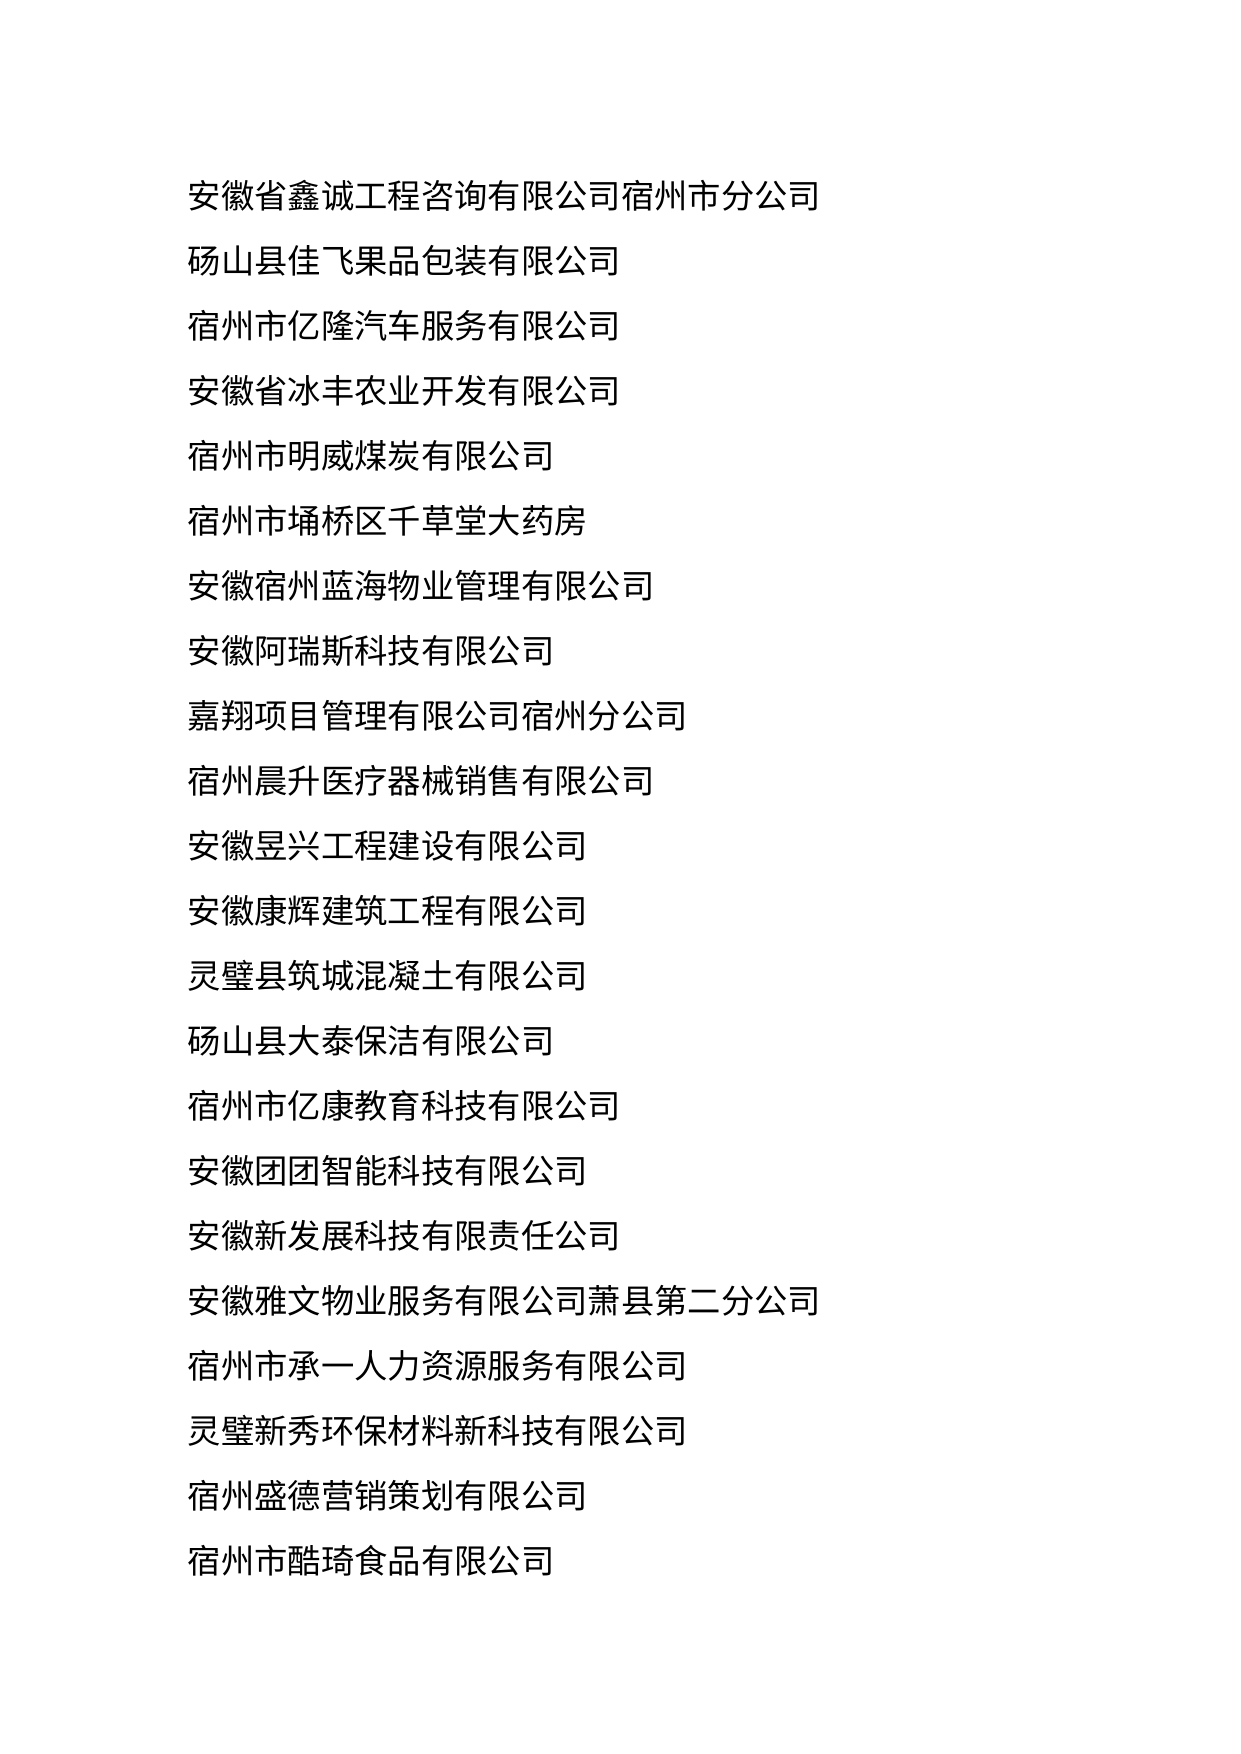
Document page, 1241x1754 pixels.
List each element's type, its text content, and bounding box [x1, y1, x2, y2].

text 安徽宿州蓝海物业管理有限公司 [187, 552, 1053, 617]
text 宿州市酷琦食品有限公司 [187, 1527, 1053, 1592]
text 砀山县佳飞果品包装有限公司 [187, 227, 1053, 292]
text 宿州市亿康教育科技有限公司 [187, 1072, 1053, 1137]
text 安徽阿瑞斯科技有限公司 [187, 617, 1053, 682]
text 灵璧新秀环保材料新科技有限公司 [187, 1397, 1053, 1462]
text 安徽新发展科技有限责任公司 [187, 1202, 1053, 1267]
text 安徽团团智能科技有限公司 [187, 1137, 1053, 1202]
text 宿州市埇桥区千草堂大药房 [187, 487, 1053, 552]
text 宿州晨升医疗器械销售有限公司 [187, 747, 1053, 812]
text 安徽昱兴工程建设有限公司 [187, 812, 1053, 877]
text 砀山县大泰保洁有限公司 [187, 1007, 1053, 1072]
text 宿州市亿隆汽车服务有限公司 [187, 292, 1053, 357]
text 安徽康辉建筑工程有限公司 [187, 877, 1053, 942]
text 宿州市明威煤炭有限公司 [187, 422, 1053, 487]
text 宿州盛德营销策划有限公司 [187, 1462, 1053, 1527]
text 安徽雅文物业服务有限公司萧县第二分公司 [187, 1267, 1053, 1332]
text 灵璧县筑城混凝土有限公司 [187, 942, 1053, 1007]
text 嘉翔项目管理有限公司宿州分公司 [187, 682, 1053, 747]
text 宿州市承一人力资源服务有限公司 [187, 1332, 1053, 1397]
text 安徽省冰丰农业开发有限公司 [187, 357, 1053, 422]
text 安徽省鑫诚工程咨询有限公司宿州市分公司 [187, 162, 1053, 227]
